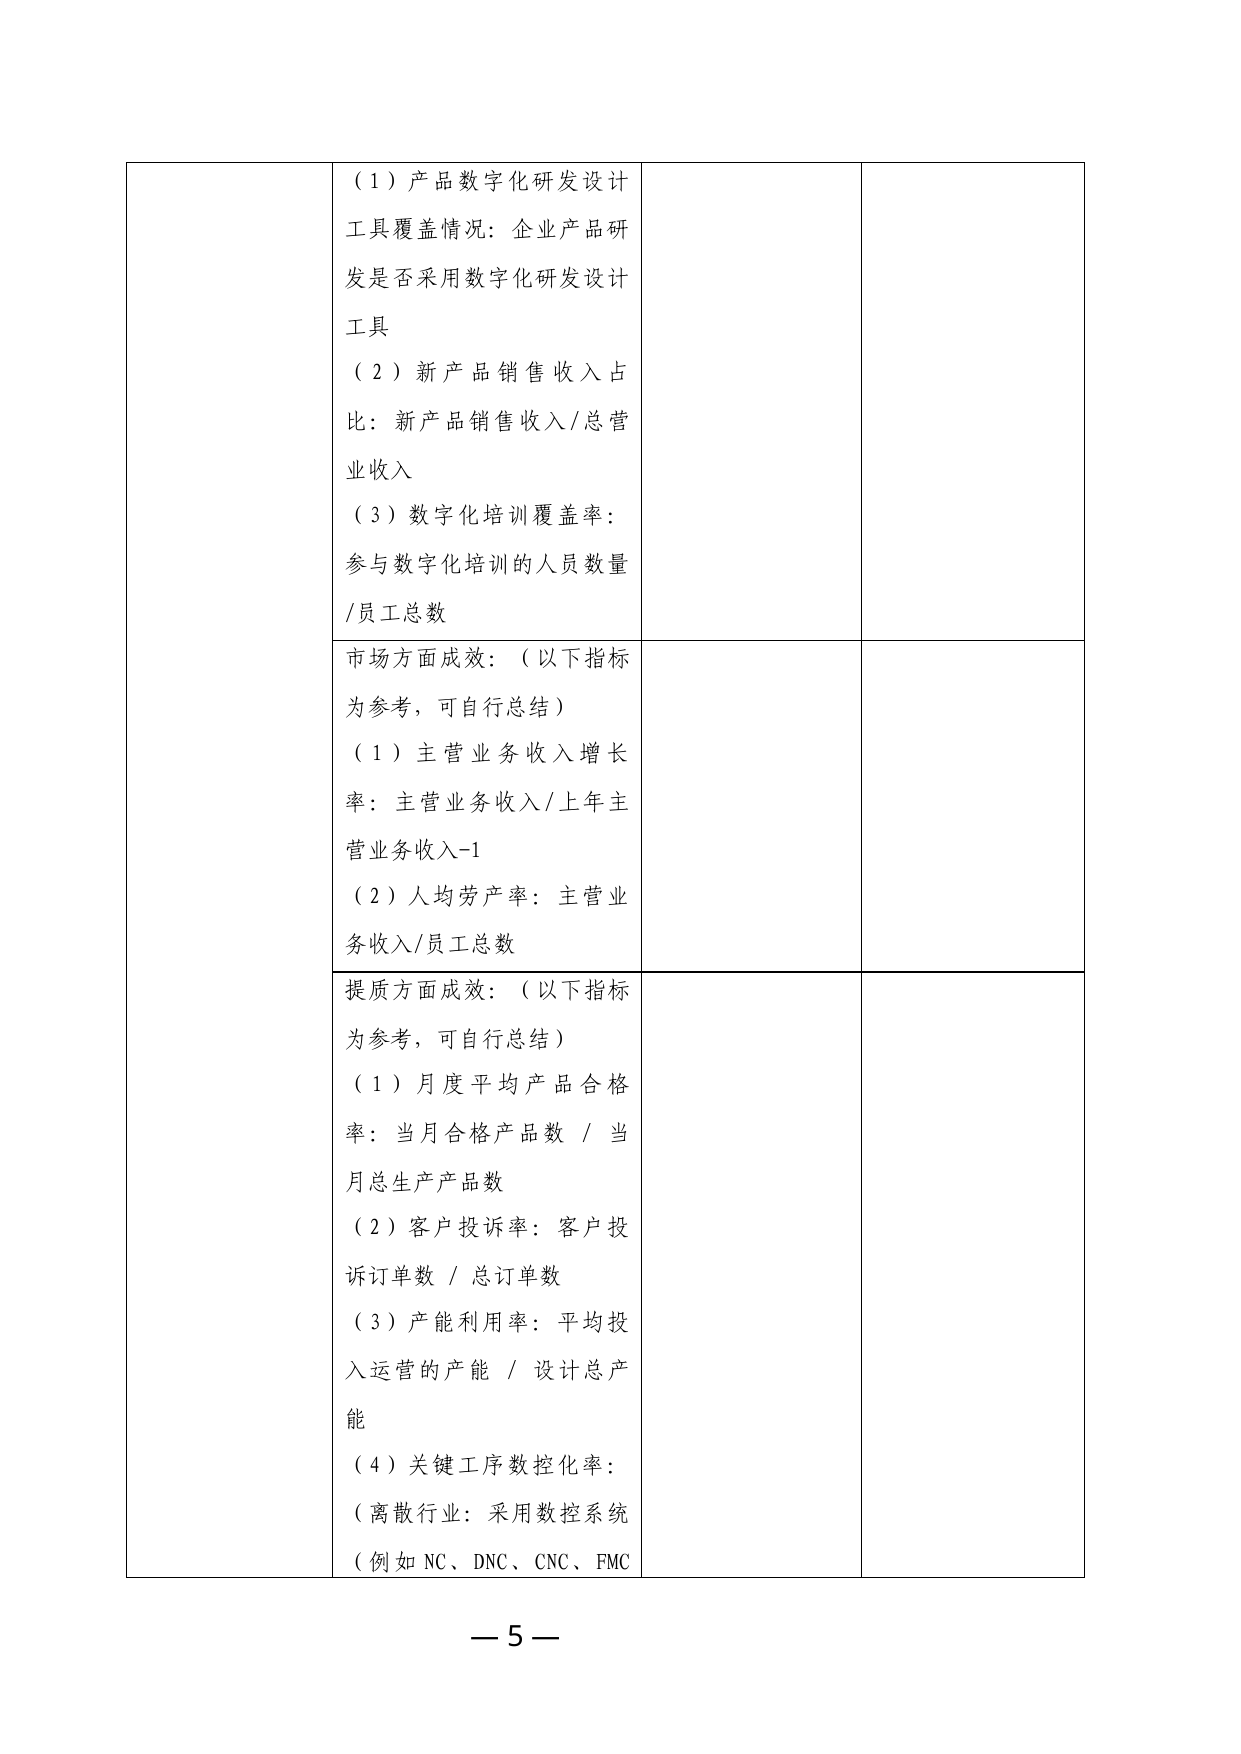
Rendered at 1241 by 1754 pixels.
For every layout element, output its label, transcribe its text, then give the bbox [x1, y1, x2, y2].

table_cell [862, 163, 1084, 640]
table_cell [333, 163, 641, 640]
table_cell [642, 973, 861, 1577]
table_cell [642, 641, 861, 971]
table_cell [862, 641, 1084, 971]
table_cell 市场方面成效：（以下指标为参考，可自行总结） （1）主营业务收入增长率：主营业务收入/上年主营业务收入-1 （2）人均劳产率：主营业务收入/员工总数 [333, 641, 641, 971]
table_cell [642, 163, 861, 640]
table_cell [333, 973, 641, 1577]
table_cell [862, 973, 1084, 1577]
